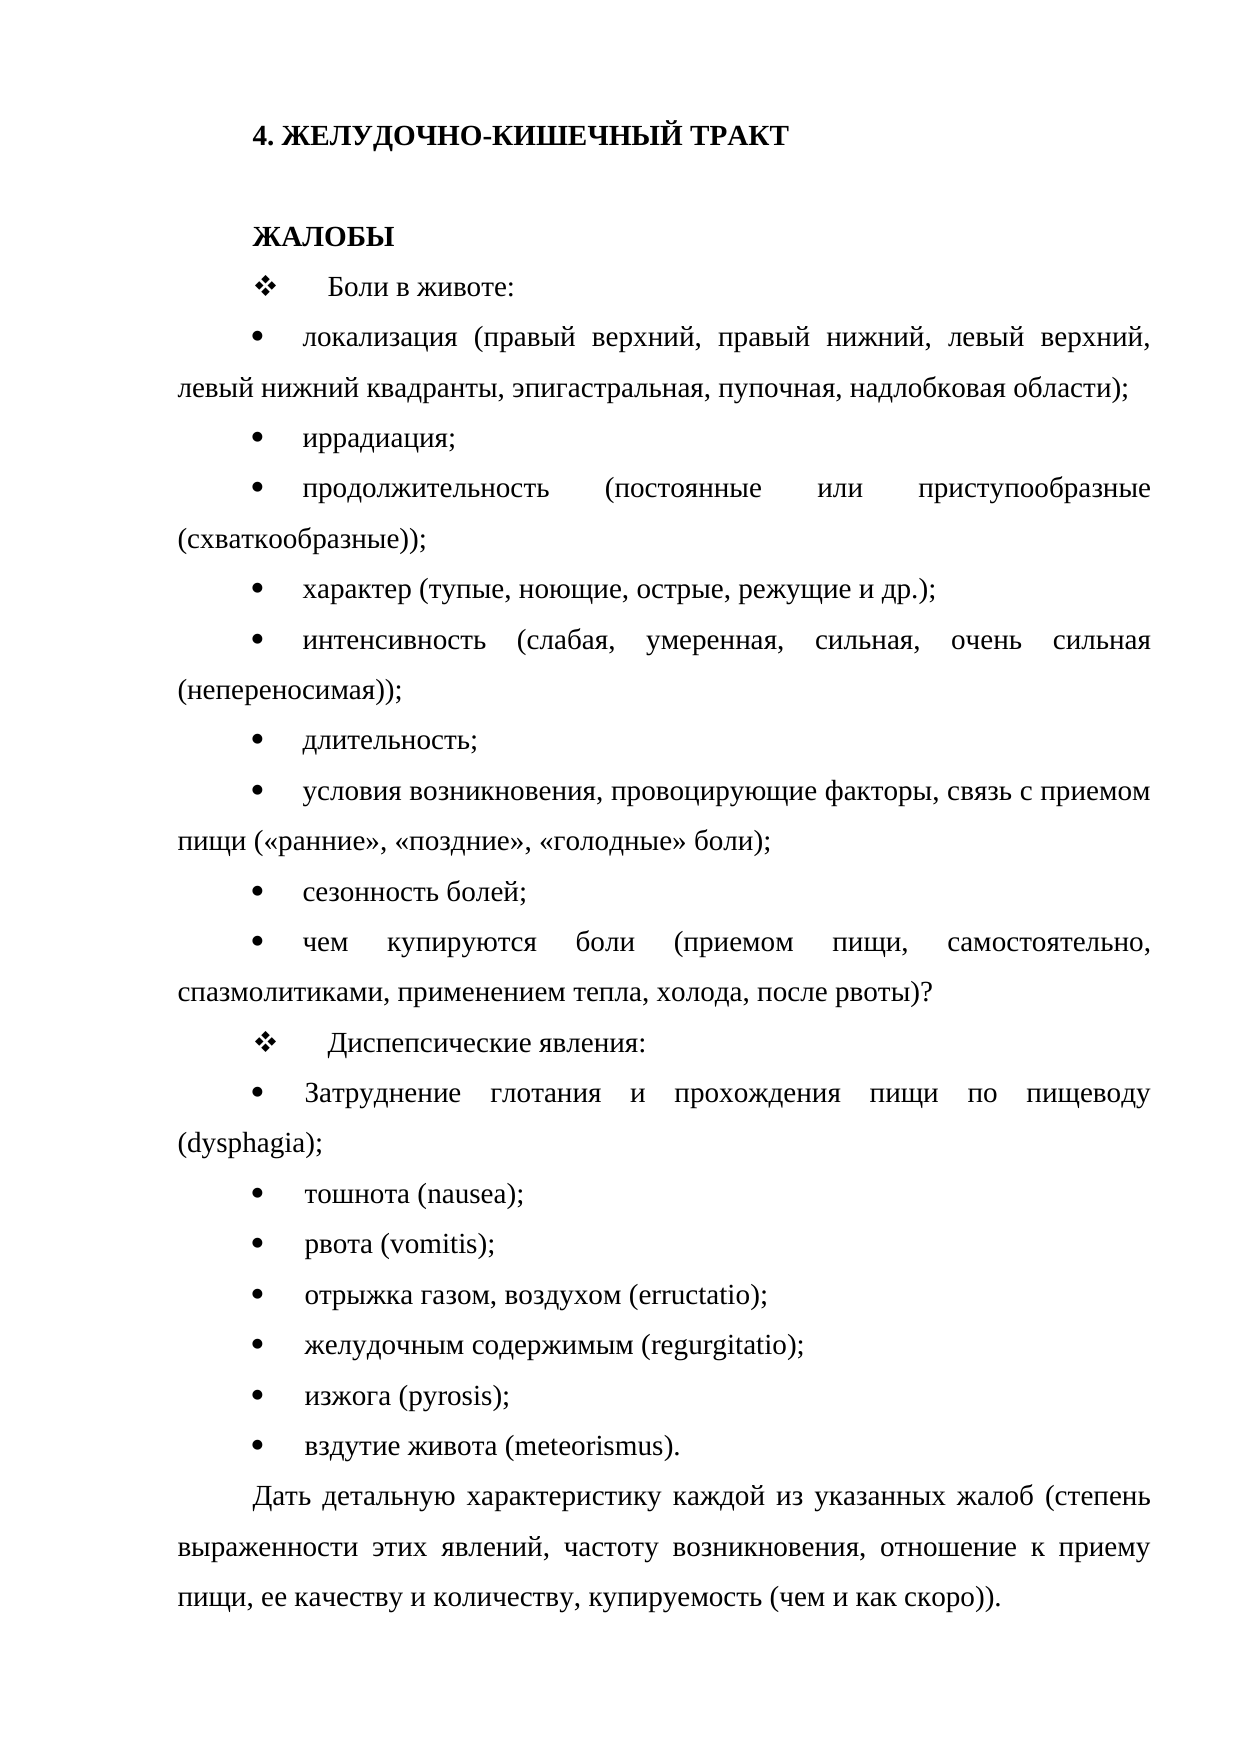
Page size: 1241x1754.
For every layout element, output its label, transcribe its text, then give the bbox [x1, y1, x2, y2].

list Боли в животе: [177, 269, 1152, 303]
list чем купируются боли (приемом пищи, самостоятельно, спазмолитиками, применением тепла, холода, после рвоты)? [177, 924, 1152, 1008]
list сезонность болей; [177, 874, 1152, 907]
list желудочным содержимым (regurgitatio); [177, 1327, 1152, 1361]
list условия возникновения, провоцирующие факторы, связь с приемом пищи («ранние», «поздние», «голодные» боли); [177, 773, 1152, 857]
list длительность; [177, 722, 1152, 756]
list локализация (правый верхний, правый нижний, левый верхний, левый нижний квадранты, эпигастральная, пупочная, надлобковая области); [177, 319, 1152, 403]
subtitle ЖАЛОБЫ [177, 219, 1152, 252]
list тошнота (nausea); [177, 1176, 1152, 1209]
text Дать детальную характеристику каждой из указанных жалоб (степень выраженности этих явлений, частоту возникновения, отношение к приему пищи, ее качеству и количеству, купируемость (чем и как скоро)). [177, 1478, 1152, 1613]
list Затруднение глотания и прохождения пищи по пищеводу (dysphagia); [177, 1075, 1152, 1159]
list Диспепсические явления: [177, 1025, 1152, 1058]
list интенсивность (слабая, умеренная, сильная, очень сильная (непереносимая)); [177, 622, 1152, 706]
list вздутие живота (meteorismus). [177, 1428, 1152, 1462]
list продолжительность (постоянные или приступообразные (схваткообразные)); [177, 471, 1152, 554]
list изжога (pyrosis); [177, 1378, 1152, 1411]
subtitle 4. ЖЕЛУДОЧНО-КИШЕЧНЫЙ ТРАКТ [177, 118, 1152, 152]
list отрыжка газом, воздухом (erructatio); [177, 1277, 1152, 1310]
list рвота (vomitis); [177, 1226, 1152, 1260]
list характер (тупые, ноющие, острые, режущие и др.); [177, 571, 1152, 605]
list иррадиация; [177, 420, 1152, 454]
